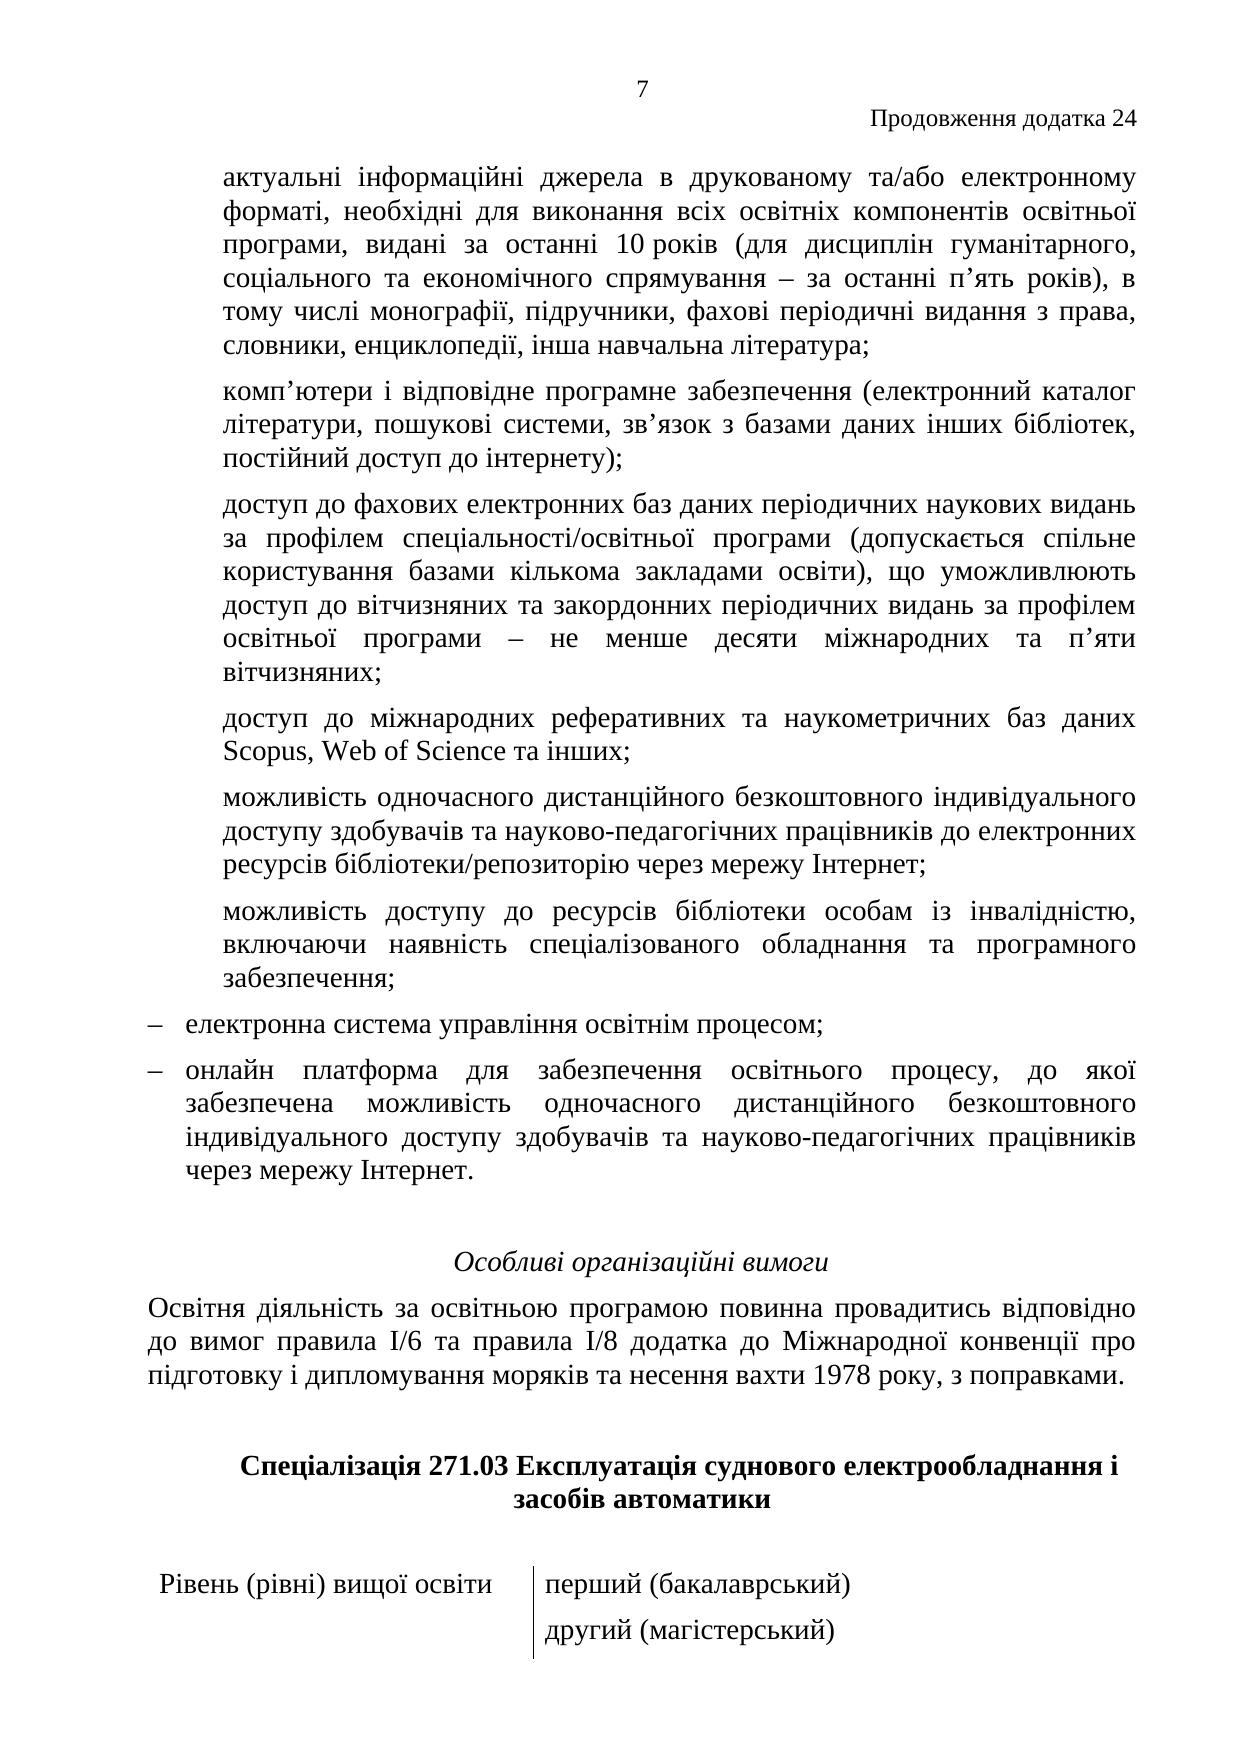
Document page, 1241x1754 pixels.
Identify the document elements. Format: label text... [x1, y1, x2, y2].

text Особливі організаційні вимоги [148, 1244, 1137, 1277]
list електронна система управління освітнім процесом; [148, 1006, 1137, 1039]
text доступ до міжнародних реферативних та наукометричних баз даних Scopus, Web of Science та інших; [223, 700, 1137, 767]
text доступ до фахових електронних баз даних періодичних наукових видань за профілем спеціальності/освітньої програми (допускається спільне користування базами кількома закладами освіти), що уможливлюють доступ до вітчизняних та закордонних періодичних видань за профілем освітньої програми – не менше десяти міжнародних та п’яти вітчизняних; [223, 486, 1137, 687]
text Освітня діяльність за освітньою програмою повинна провадитись відповідно до вимог правила І/6 та правила І/8 додатка до Міжнародної конвенції про підготовку і дипломування моряків та несення вахти 1978 року, з поправками. [148, 1290, 1137, 1390]
text можливість одночасного дистанційного безкоштовного індивідуального доступу здобувачів та науково-педагогічних працівників до електронних ресурсів бібліотеки/репозиторію через мережу Інтернет; [223, 779, 1137, 880]
text можливість доступу до ресурсів бібліотеки особам із інвалідністю, включаючи наявність спеціалізованого обладнання та програмного забезпечення; [223, 893, 1137, 993]
text комп’ютери і відповідне програмне забезпечення (електронний каталог літератури, пошукові системи, зв’язок з базами даних інших бібліотек, постійний доступ до інтернету); [223, 373, 1137, 474]
text актуальні інформаційні джерела в друкованому та/або електронному форматі, необхідні для виконання всіх освітніх компонентів освітньої програми, видані за останні 10 років (для дисциплін гуманітарного, соціального та економічного спрямування – за останні п’ять років), в тому числі монографії, підручники, фахові періодичні видання з права, словники, енциклопедії, інша навчальна література; [223, 159, 1137, 361]
list онлайн платформа для забезпечення освітнього процесу, до якої забезпечена можливість одночасного дистанційного безкоштовного індивідуального доступу здобувачів та науково-педагогічних працівників через мережу Інтернет. [148, 1052, 1137, 1186]
text Спеціалізація 271.03 Експлуатація суднового електрообладнання і засобів автоматики [148, 1448, 1137, 1515]
table_header перший (бакалаврський) другий (магістерський) [534, 1566, 1092, 1658]
table_header Рівень (рівні) вищої освіти [148, 1566, 533, 1658]
